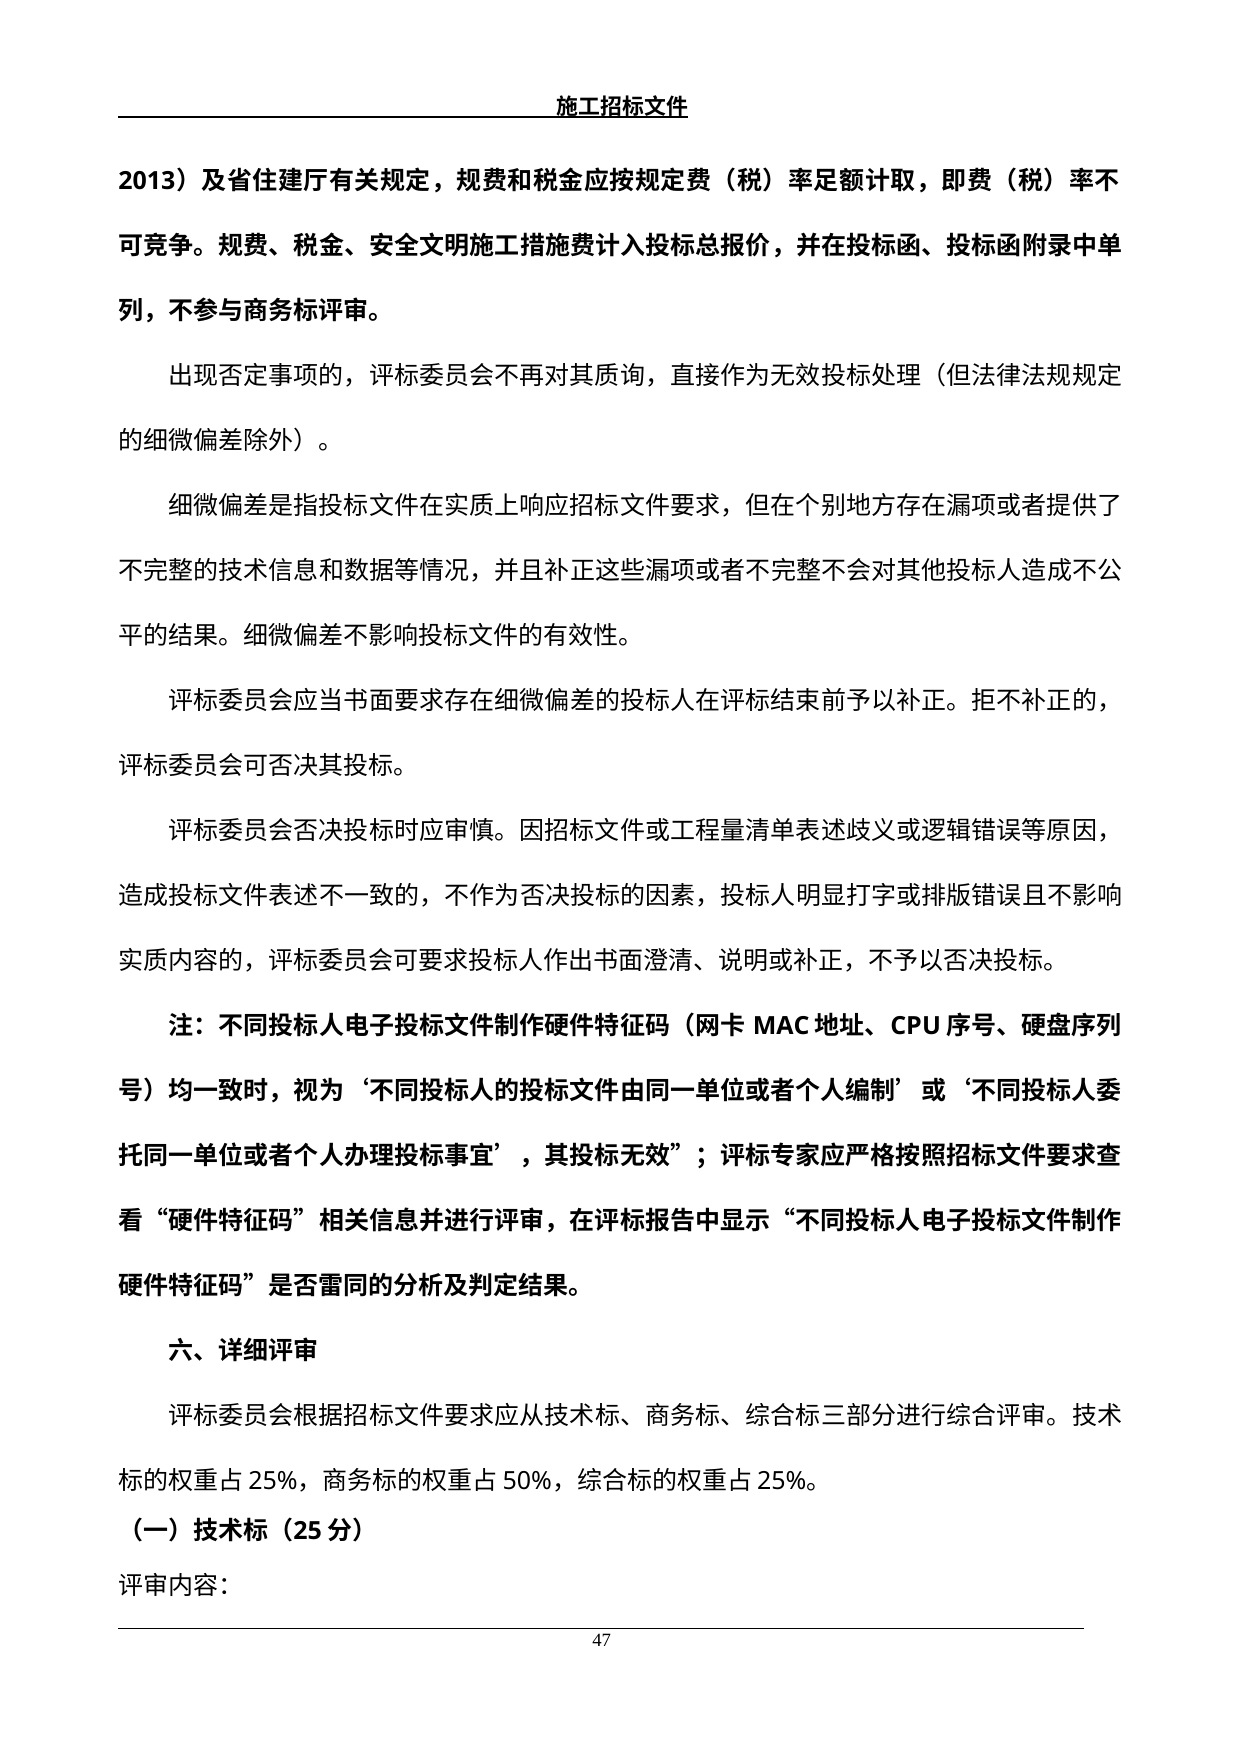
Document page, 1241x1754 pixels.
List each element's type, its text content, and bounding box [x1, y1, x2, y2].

text 六、详细评审 [118, 1316, 1122, 1381]
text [118, 146, 1122, 341]
text （一）技术标（25分） [118, 1511, 1122, 1547]
text 评标委员会应当书面要求存在细微偏差的投标人在评标结束前予以补正。拒不补正的，评标委员会可否决其投标。 [118, 666, 1122, 796]
text 评审内容： [118, 1565, 1122, 1601]
text 注：不同投标人电子投标文件制作硬件特征码（网卡MAC地址、CPU序号、硬盘序列号）均一致时，视为‘不同投标人的投标文件由同一单位或者个人编制’或‘不同投标人委托同一单位或者个人办理投标事宜’，其投标无效”；评标专家应严格按照招标文件要求查看“硬件特征码”相关信息并进行评审，在评标报告中显示“不同投标人电子投标文件制作硬件特征码”是否雷同的分析及判定结果。 [118, 991, 1122, 1316]
text 评标委员会否决投标时应审慎。因招标文件或工程量清单表述歧义或逻辑错误等原因，造成投标文件表述不一致的，不作为否决投标的因素，投标人明显打字或排版错误且不影响实质内容的，评标委员会可要求投标人作出书面澄清、说明或补正，不予以否决投标。 [118, 796, 1122, 991]
text 细微偏差是指投标文件在实质上响应招标文件要求，但在个别地方存在漏项或者提供了不完整的技术信息和数据等情况，并且补正这些漏项或者不完整不会对其他投标人造成不公平的结果。细微偏差不影响投标文件的有效性。 [118, 471, 1122, 666]
text 出现否定事项的，评标委员会不再对其质询，直接作为无效投标处理（但法律法规规定的细微偏差除外）。 [118, 341, 1122, 471]
text 评标委员会根据招标文件要求应从技术标、商务标、综合标三部分进行综合评审。技术标的权重占25%，商务标的权重占50%，综合标的权重占25%。 [118, 1381, 1122, 1511]
